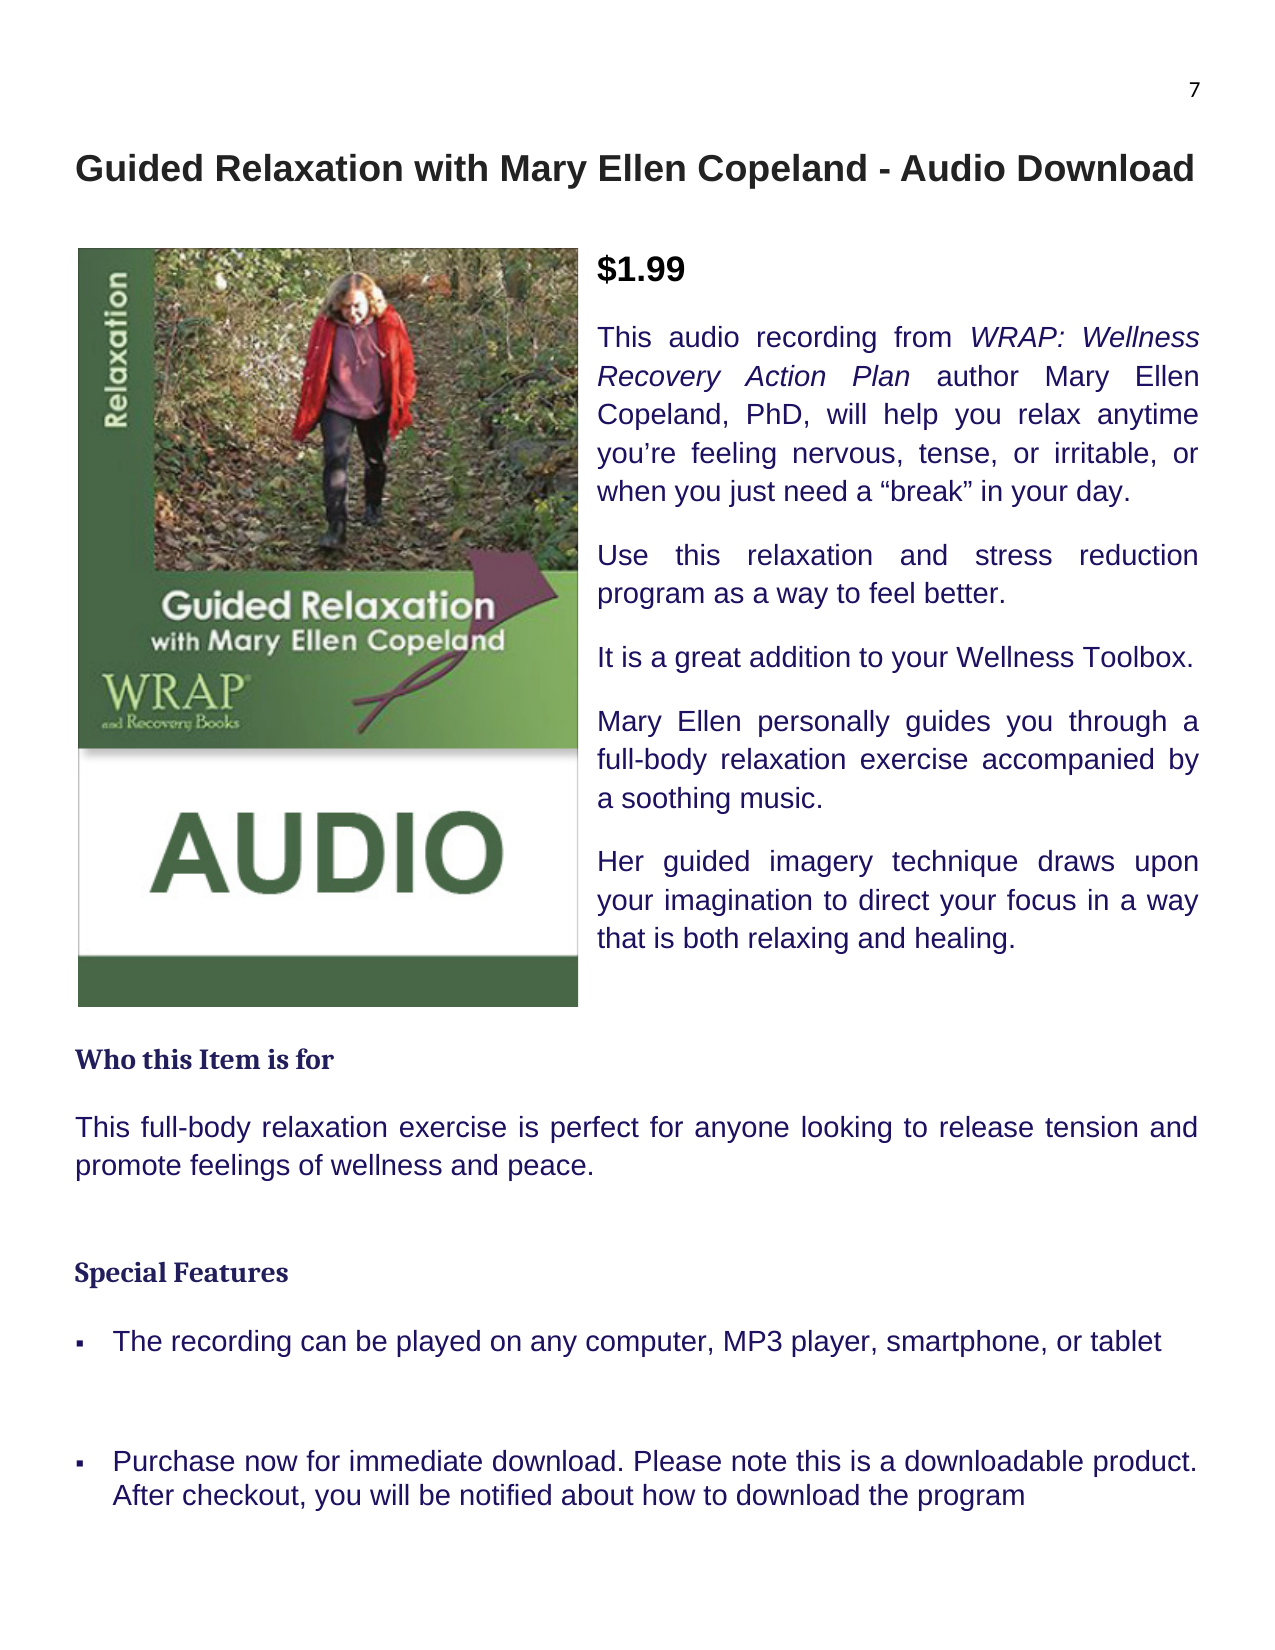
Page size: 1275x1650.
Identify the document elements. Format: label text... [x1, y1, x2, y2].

text Her guided imagery technique draws upon your imagination to direct your focus in a way that is both relaxing and healing. [579, 844, 1200, 955]
list Purchase now for immediate download. Please note this is a downloadable product. After checkout, you will be notified about how to download the program [75, 1444, 1200, 1511]
subtitle Guided Relaxation with Mary Ellen Copeland - Audio Download [75, 147, 1200, 190]
text $1.99 [579, 248, 1200, 289]
text This audio recording from WRAP: Wellness Recovery Action Plan author Mary Ellen Copeland, PhD, will help you relax anytime you’re feeling nervous, tense, or irritable, or when you just need a “break” in your day. [579, 320, 1200, 508]
subtitle Special Features [75, 1257, 1200, 1290]
text It is a great addition to your Wellness Toolbox. [579, 640, 1200, 674]
text Use this relaxation and stress reduction program as a way to feel better. [579, 538, 1200, 610]
list The recording can be played on any computer, MP3 player, smartphone, or tablet [75, 1324, 1200, 1358]
subtitle Who this Item is for [75, 1043, 1200, 1077]
picture [78, 248, 579, 1007]
text Mary Ellen personally guides you through a full-body relaxation exercise accompanied by a soothing music. [579, 704, 1200, 814]
text This full-body relaxation exercise is perfect for anyone looking to release tension and promote feelings of wellness and peace. [75, 1110, 1200, 1182]
